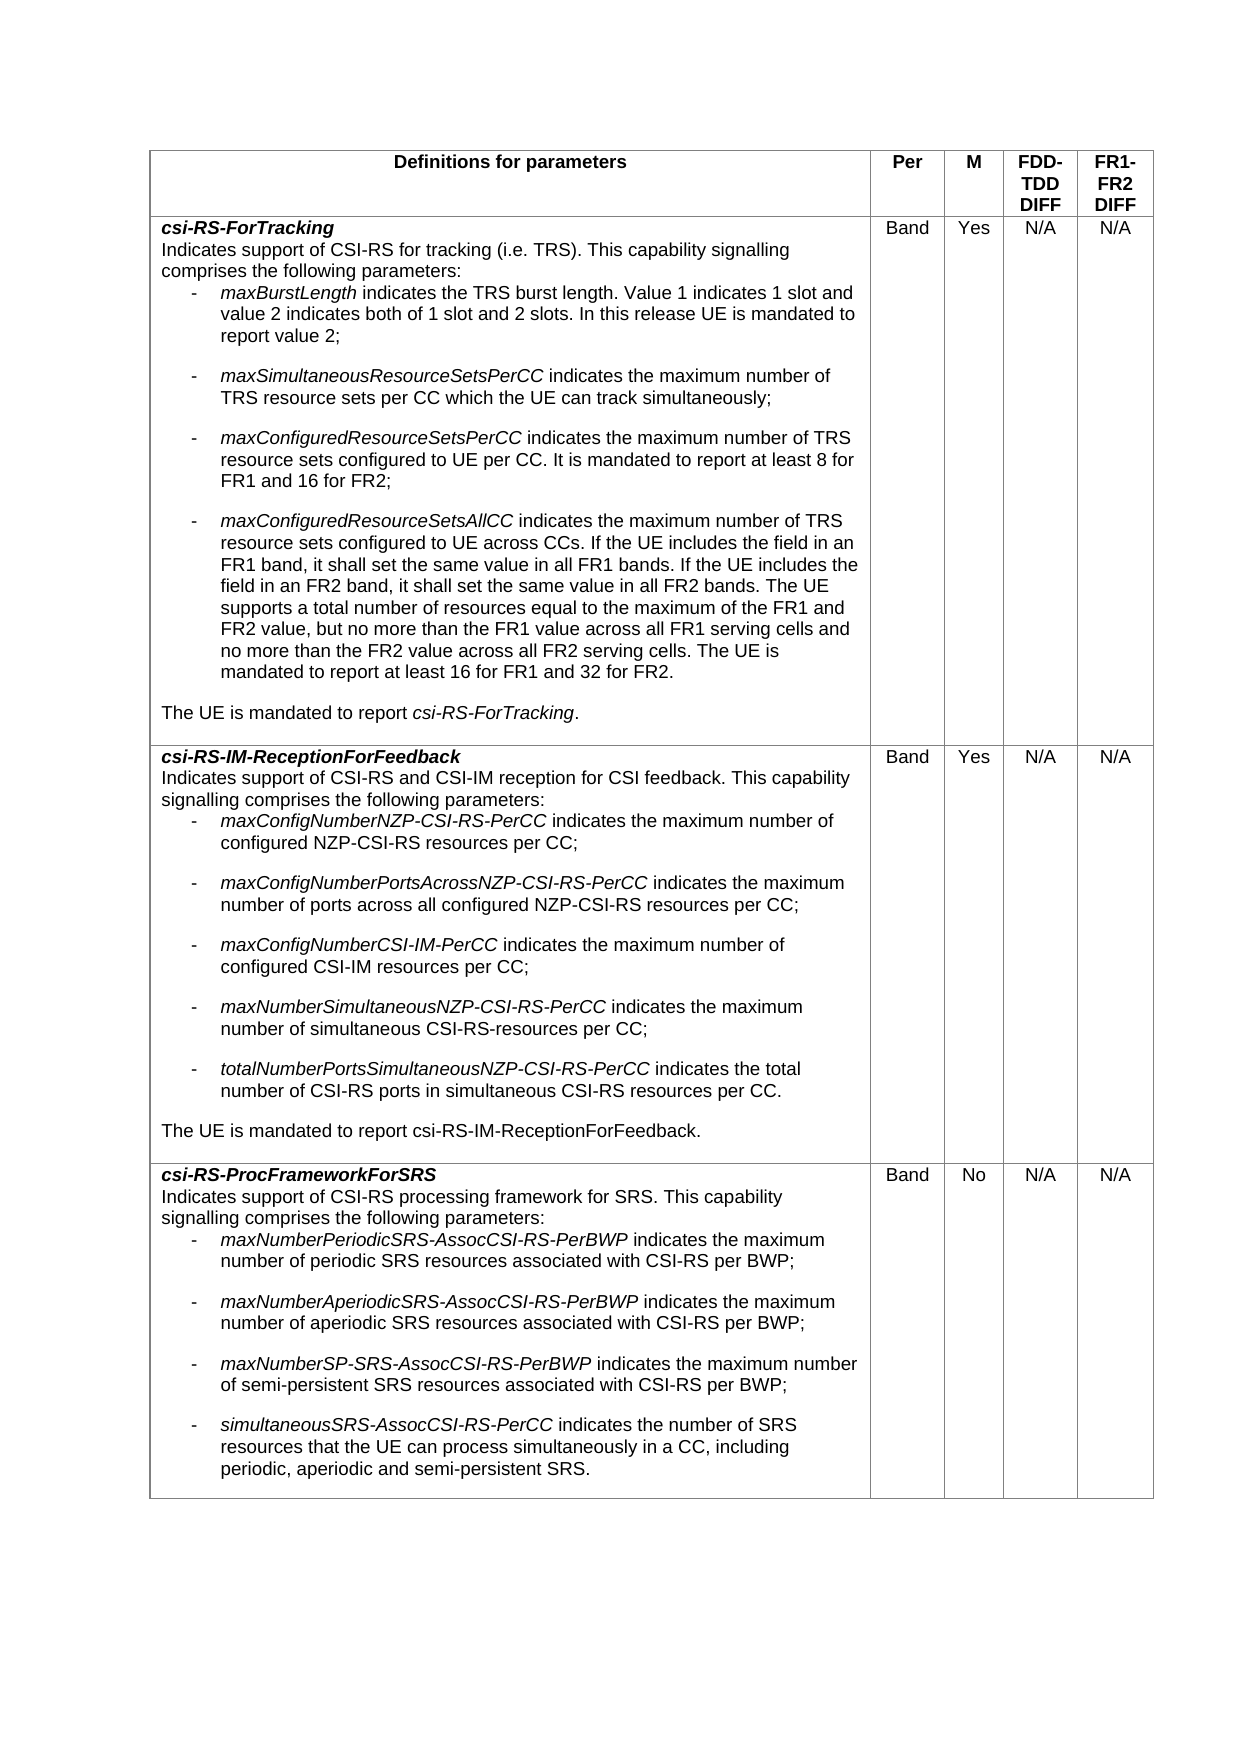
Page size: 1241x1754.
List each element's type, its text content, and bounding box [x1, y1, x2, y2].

table_cell Band [871, 746, 944, 1163]
table_cell Yes [945, 746, 1003, 1163]
table_cell N/A [1004, 217, 1077, 744]
table_cell No [945, 1164, 1003, 1498]
table_cell N/A [1078, 746, 1153, 1163]
table_header M [945, 151, 1003, 216]
table_cell N/A [1078, 1164, 1153, 1498]
table_cell csi-RS-ProcFrameworkForSRS Indicates support of CSI-RS processing framework for SRS. This capability signalling comprises the following parameters: - maxNumberPeriodicSRS-AssocCSI-RS-PerBWP indicates the maximum number of periodic SRS resources associated with CSI-RS per BWP; - maxNumberAperiodicSRS-AssocCSI-RS-PerBWP indicates the maximum number of aperiodic SRS resources associated with CSI-RS per BWP; - maxNumberSP-SRS-AssocCSI-RS-PerBWP indicates the maximum number of semi-persistent SRS resources associated with CSI-RS per BWP; - simultaneousSRS-AssocCSI-RS-PerCC indicates the number of SRS resources that the UE can process simultaneously in a CC, including periodic, aperiodic and semi-persistent SRS. [151, 1164, 870, 1498]
table_cell N/A [1004, 746, 1077, 1163]
table_cell N/A [1004, 1164, 1077, 1498]
table_cell Yes [945, 217, 1003, 744]
table_header FDD-TDD DIFF [1004, 151, 1077, 216]
table_cell Band [871, 1164, 944, 1498]
table_header Definitions for parameters [151, 151, 870, 216]
table_cell N/A [1078, 217, 1153, 744]
table_header Per [871, 151, 944, 216]
table_cell csi-RS-IM-ReceptionForFeedback Indicates support of CSI-RS and CSI-IM reception for CSI feedback. This capability signalling comprises the following parameters: - maxConfigNumberNZP-CSI-RS-PerCC indicates the maximum number of configured NZP-CSI-RS resources per CC; - maxConfigNumberPortsAcrossNZP-CSI-RS-PerCC indicates the maximum number of ports across all configured NZP-CSI-RS resources per CC; - maxConfigNumberCSI-IM-PerCC indicates the maximum number of configured CSI-IM resources per CC; - maxNumberSimultaneousNZP-CSI-RS-PerCC indicates the maximum number of simultaneous CSI-RS-resources per CC; - totalNumberPortsSimultaneousNZP-CSI-RS-PerCC indicates the total number of CSI-RS ports in simultaneous CSI-RS resources per CC. The UE is mandated to report csi-RS-IM-ReceptionForFeedback. [151, 746, 870, 1163]
table_header FR1-FR2 DIFF [1078, 151, 1153, 216]
table_cell Band [871, 217, 944, 744]
table_cell csi-RS-ForTracking Indicates support of CSI-RS for tracking (i.e. TRS). This capability signalling comprises the following parameters: - maxBurstLength indicates the TRS burst length. Value 1 indicates 1 slot and value 2 indicates both of 1 slot and 2 slots. In this release UE is mandated to report value 2; - maxSimultaneousResourceSetsPerCC indicates the maximum number of TRS resource sets per CC which the UE can track simultaneously; - maxConfiguredResourceSetsPerCC indicates the maximum number of TRS resource sets configured to UE per CC. It is mandated to report at least 8 for FR1 and 16 for FR2; - maxConfiguredResourceSetsAllCC indicates the maximum number of TRS resource sets configured to UE across CCs. If the UE includes the field in an FR1 band, it shall set the same value in all FR1 bands. If the UE includes the field in an FR2 band, it shall set the same value in all FR2 bands. The UE supports a total number of resources equal to the maximum of the FR1 and FR2 value, but no more than the FR1 value across all FR1 serving cells and no more than the FR2 value across all FR2 serving cells. The UE is mandated to report at least 16 for FR1 and 32 for FR2. The UE is mandated to report csi-RS-ForTracking. [151, 217, 870, 744]
